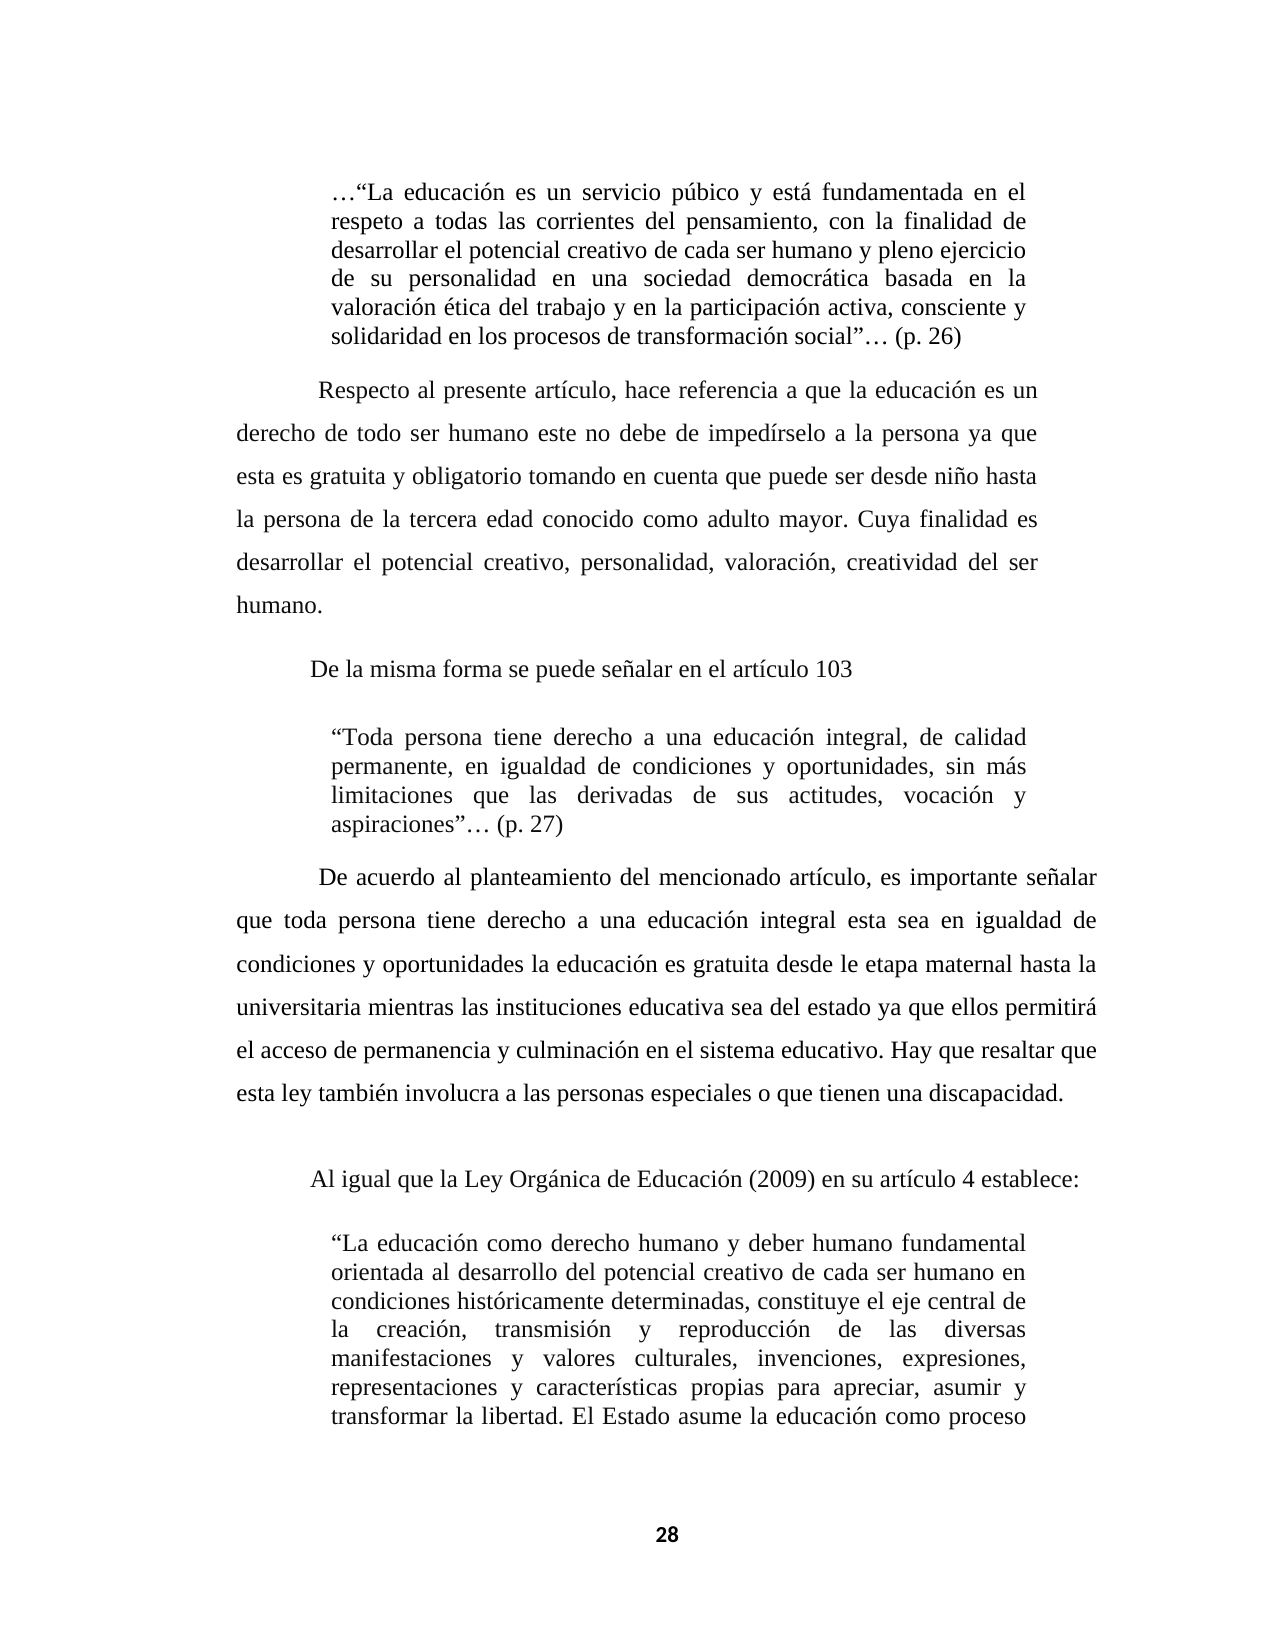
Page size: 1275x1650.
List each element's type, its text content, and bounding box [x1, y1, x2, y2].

text Respecto al presente artículo, hace referencia a que la educación es un derecho de todo ser humano este no debe de impedírselo a la persona ya que esta es gratuita y obligatorio tomando en cuenta que puede ser desde niño hasta la persona de la tercera edad conocido como adulto mayor. Cuya finalidad es desarrollar el potencial creativo, personalidad, valoración, creatividad del ser humano. [236, 375, 1039, 619]
text “Toda persona tiene derecho a una educación integral, de calidad permanente, en igualdad de condiciones y oportunidades, sin más limitaciones que las derivadas de sus actitudes, vocación y aspiraciones”… (p. 27) [331, 722, 1027, 837]
text De la misma forma se puede señalar en el artículo 103 [236, 654, 1027, 683]
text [331, 1228, 1027, 1429]
text …“La educación es un servicio púbico y está fundamentada en el respeto a todas las corrientes del pensamiento, con la finalidad de desarrollar el potencial creativo de cada ser humano y pleno ejercicio de su personalidad en una sociedad democrática basada en la valoración ética del trabajo y en la participación activa, consciente y solidaridad en los procesos de transformación social”… (p. 26) [331, 177, 1027, 350]
text De acuerdo al planteamiento del mencionado artículo, es importante señalar que toda persona tiene derecho a una educación integral esta sea en igualdad de condiciones y oportunidades la educación es gratuita desde le etapa maternal hasta la universitaria mientras las instituciones educativa sea del estado ya que ellos permitirá el acceso de permanencia y culminación en el sistema educativo. Hay que resaltar que esta ley también involucra a las personas especiales o que tienen una discapacidad. [236, 862, 1098, 1107]
text Al igual que la Ley Orgánica de Educación (2009) en su artículo 4 establece: [236, 1164, 1098, 1193]
